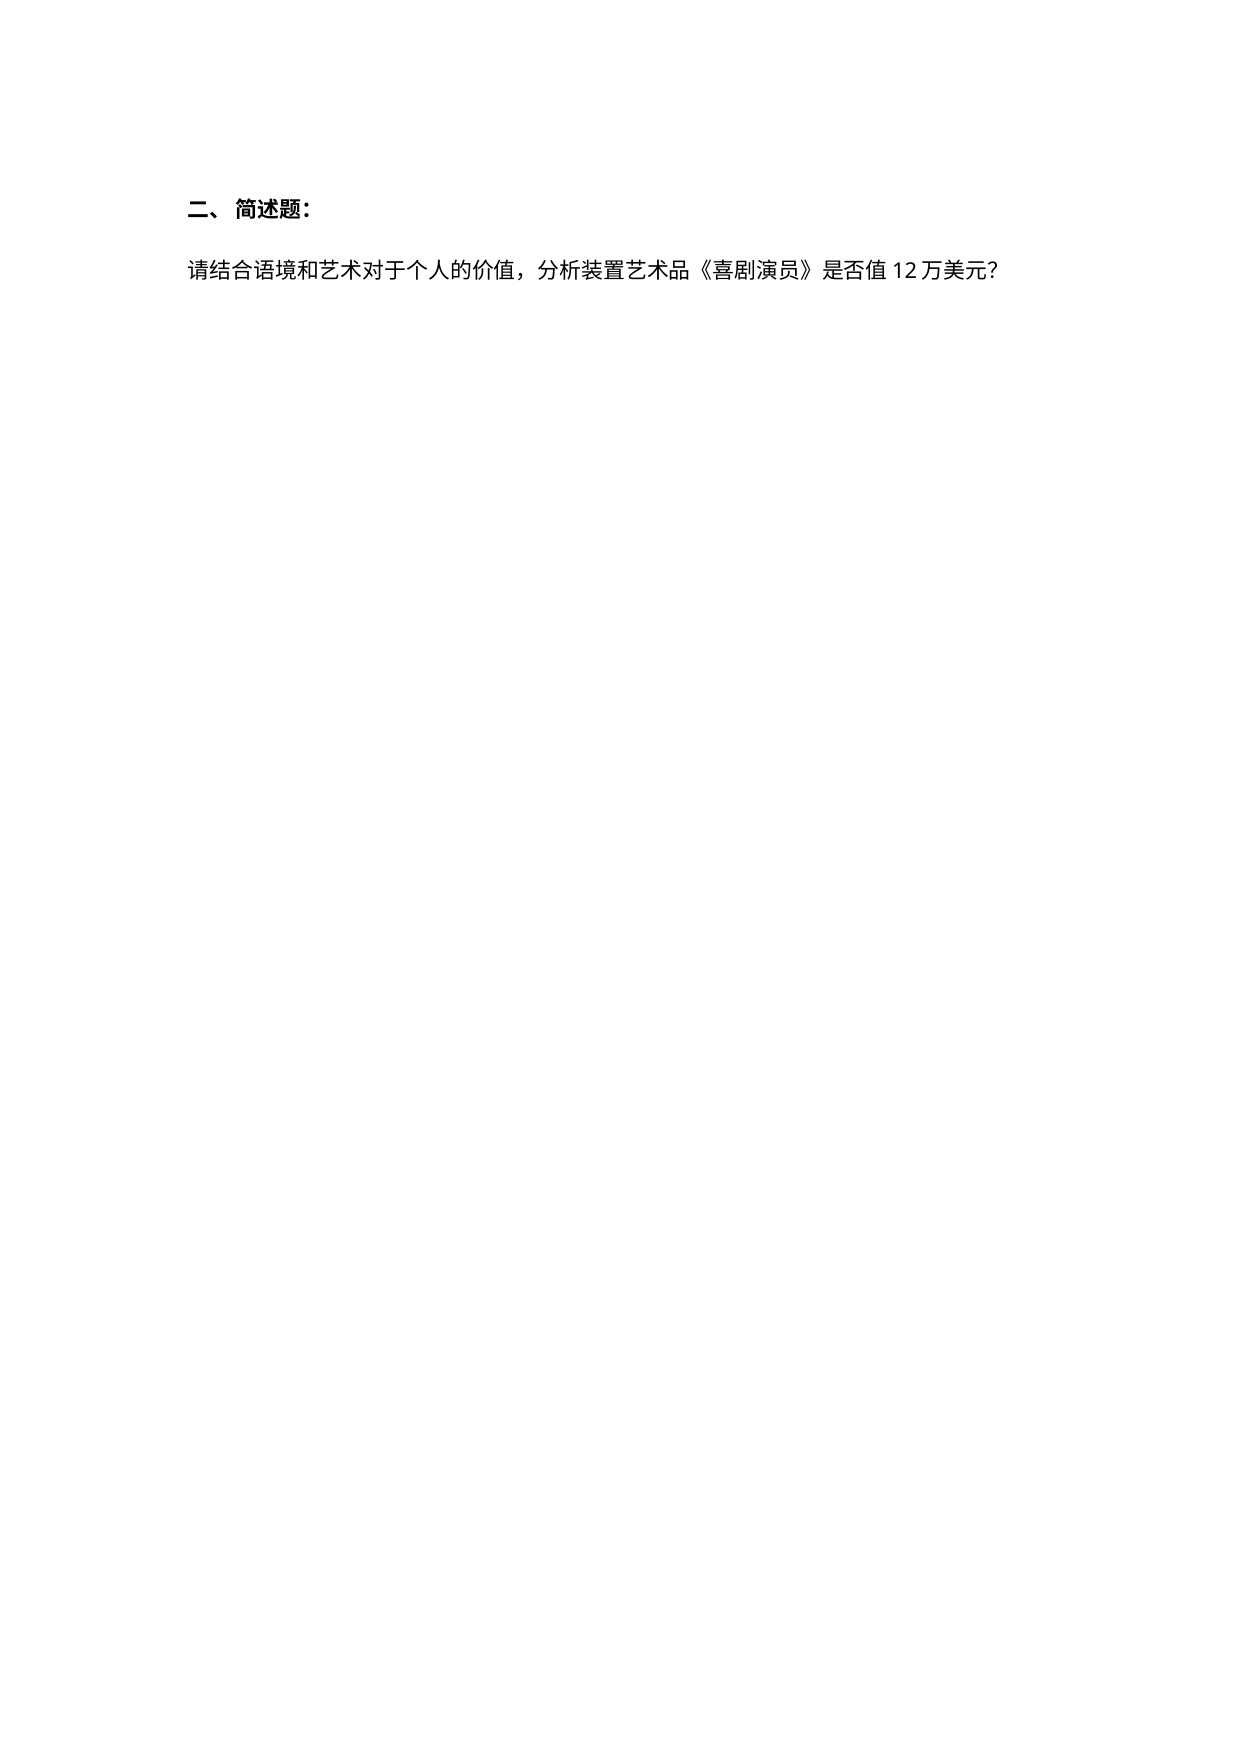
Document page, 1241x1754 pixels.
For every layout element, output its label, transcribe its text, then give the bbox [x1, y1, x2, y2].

text 请结合语境和艺术对于个人的价值，分析装置艺术品《喜剧演员》是否值12万美元？ [187, 253, 1053, 285]
list 简述题： [187, 192, 1053, 223]
